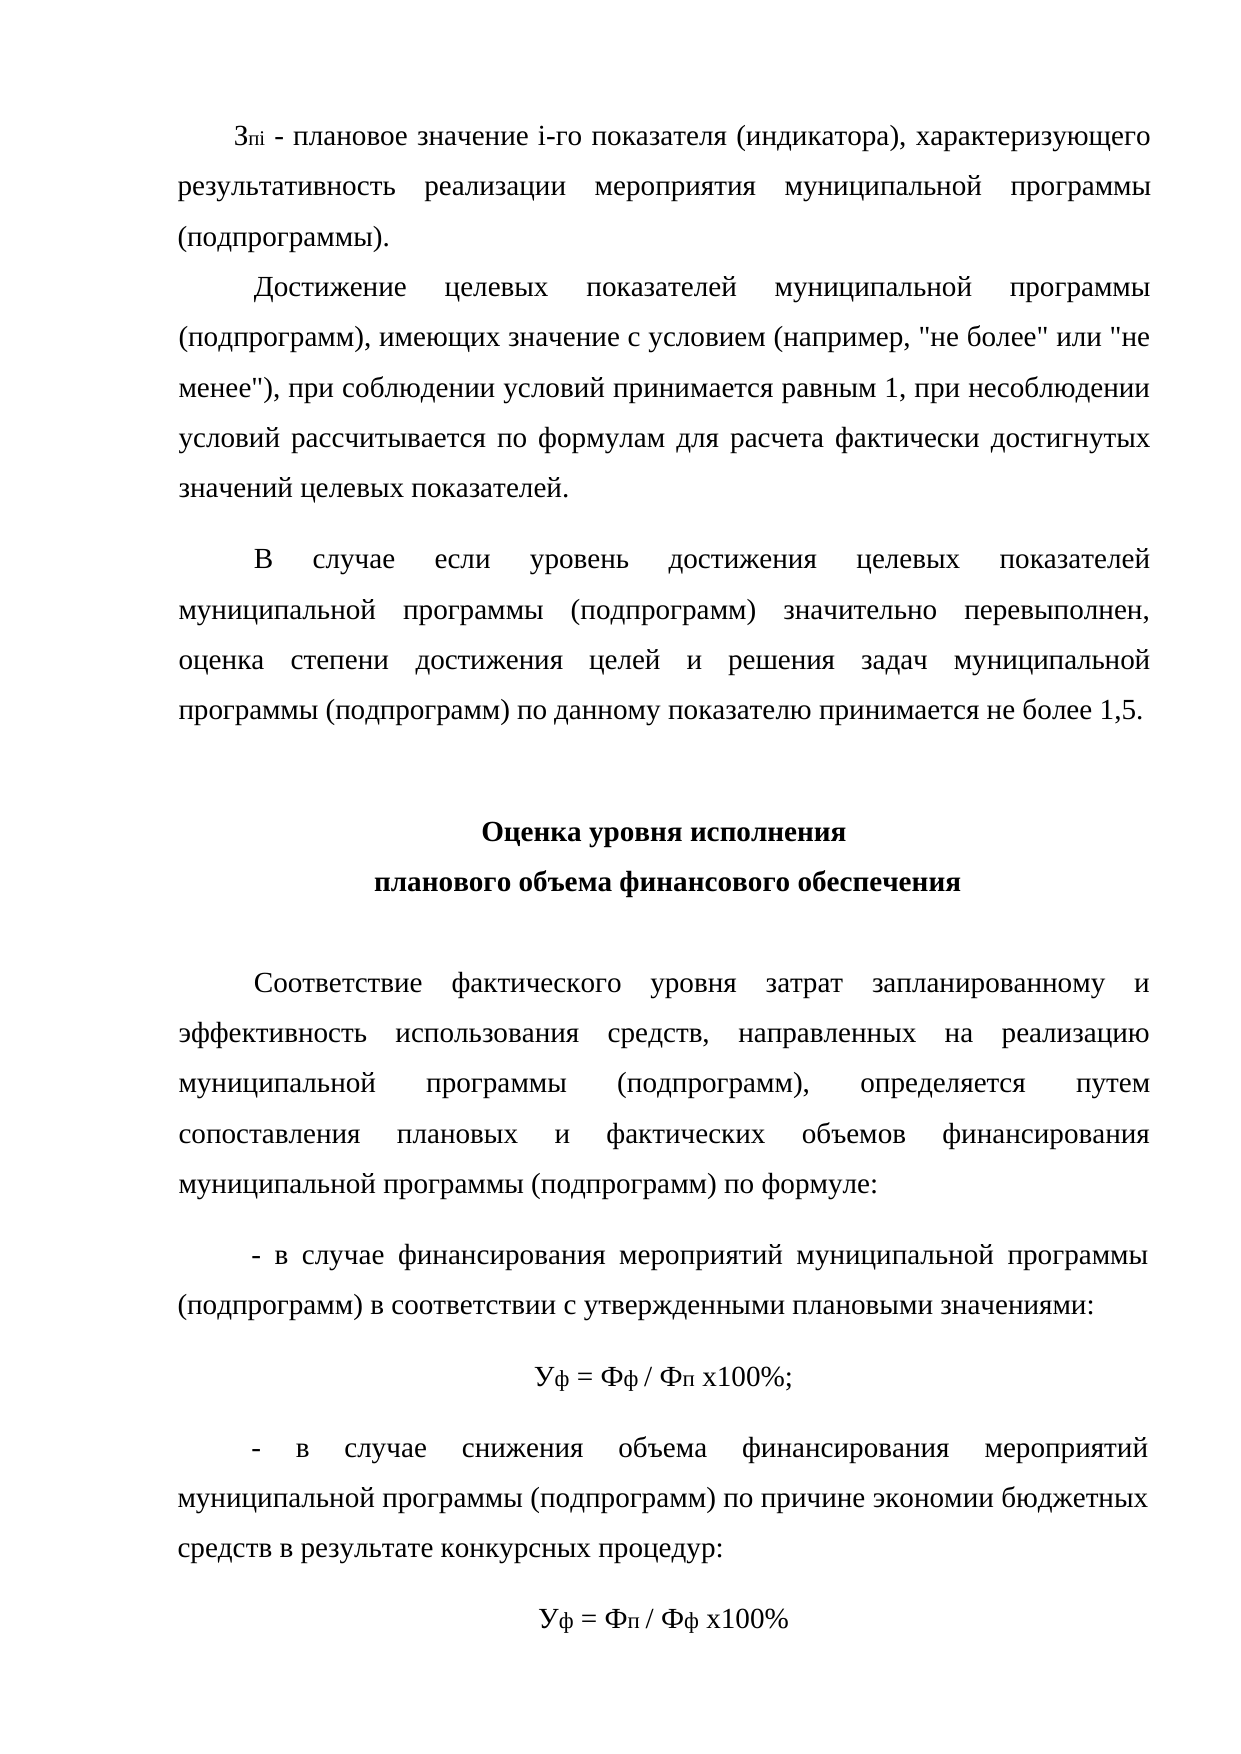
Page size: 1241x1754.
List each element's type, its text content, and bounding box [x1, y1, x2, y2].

text Достижение целевых показателей муниципальной программы (подпрограмм), имеющих значение с условием (например, "не более" или "не менее"), при соблюдении условий принимается равным 1, при несоблюдении условий рассчитывается по формулам для расчета фактически достигнутых значений целевых показателей. [178, 269, 1151, 504]
text Зпi - плановое значение i-го показателя (индикатора), характеризующего результативность реализации мероприятия муниципальной программы (подпрограммы). [177, 118, 1152, 252]
text В случае если уровень достижения целевых показателей муниципальной программы (подпрограмм) значительно перевыполнен, оценка степени достижения целей и решения задач муниципальной программы (подпрограмм) по данному показателю принимается не более 1,5. [178, 541, 1151, 726]
text - в случае финансирования мероприятий муниципальной программы (подпрограмм) в соответствии с утвержденными плановыми значениями: [177, 1237, 1149, 1321]
text Оценка уровня исполнения [177, 814, 1151, 847]
text Уф = Фп / Фф х100% [177, 1602, 1149, 1635]
text Соответствие фактического уровня затрат запланированному и эффективность использования средств, направленных на реализацию муниципальной программы (подпрограмм), определяется путем сопоставления плановых и фактических объемов финансирования муниципальной программы (подпрограмм) по формуле: [178, 965, 1151, 1199]
text Уф = Фф / Фп х100%; [177, 1359, 1149, 1392]
text - в случае снижения объема финансирования мероприятий муниципальной программы (подпрограмм) по причине экономии бюджетных средств в результате конкурсных процедур: [177, 1430, 1149, 1564]
text планового объема финансового обеспечения [177, 864, 1151, 898]
